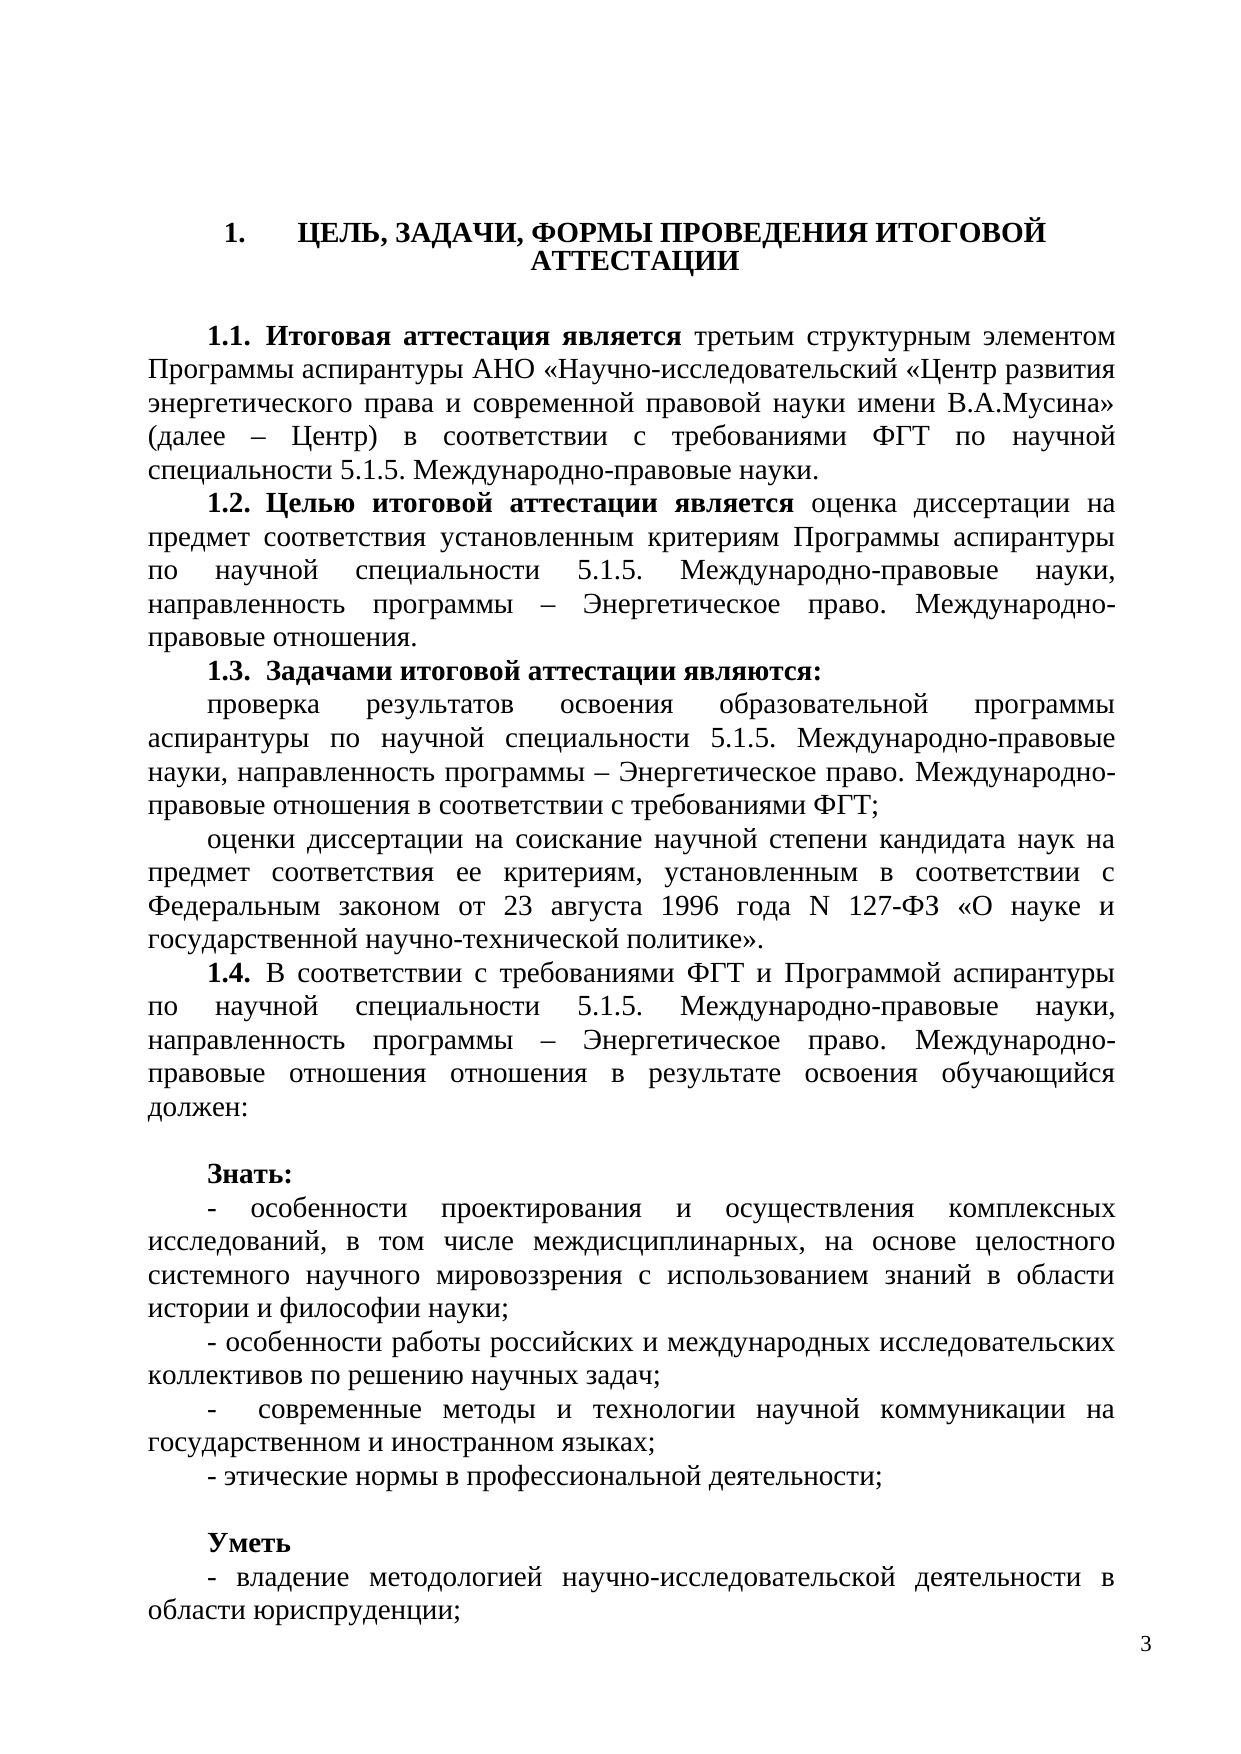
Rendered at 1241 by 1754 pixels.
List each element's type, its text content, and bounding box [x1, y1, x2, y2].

list Знать: [148, 1156, 1116, 1190]
list - особенности работы российских и международных исследовательских коллективов по решению научных задач; [148, 1324, 1116, 1391]
list оценки диссертации на соискание научной степени кандидата наук на предмет соответствия ее критериям, установленным в соответствии с Федеральным законом от 23 августа 1996 года N 127-ФЗ «О науке и государственной научно-технической политике». [148, 821, 1116, 955]
subtitle ЦЕЛЬ, ЗАДАЧИ, ФОРМЫ ПРОВЕДЕНИЯ ИТОГОВОЙ АТТЕСТАЦИИ [118, 219, 1152, 277]
list Уметь [148, 1525, 1116, 1559]
list В соответствии с требованиями ФГТ и Программой аспирантуры по научной специальности 5.1.5. Международно-правовые науки, направленность программы – Энергетическое право. Международно-правовые отношения отношения в результате освоения обучающийся должен: [148, 955, 1116, 1123]
list Задачами итоговой аттестации являются: [148, 653, 1116, 687]
list Итоговая аттестация является третьим структурным элементом Программы аспирантуры АНО «Научно-исследовательский «Центр развития энергетического права и современной правовой науки имени В.А.Мусина» (далее – Центр) в соответствии с требованиями ФГТ по научной специальности 5.1.5. Международно-правовые науки. [148, 318, 1116, 485]
list - этические нормы в профессиональной деятельности; [148, 1458, 1116, 1492]
list - владение методологией научно-исследовательской деятельности в области юриспруденции; [148, 1559, 1116, 1626]
list - особенности проектирования и осуществления комплексных исследований, в том числе междисциплинарных, на основе целостного системного научного мировоззрения с использованием знаний в области истории и философии науки; [148, 1190, 1116, 1324]
list проверка результатов освоения образовательной программы аспирантуры по научной специальности 5.1.5. Международно-правовые науки, направленность программы – Энергетическое право. Международно-правовые отношения в соответствии с требованиями ФГТ; [148, 687, 1116, 821]
list - современные методы и технологии научной коммуникации на государственном и иностранном языках; [148, 1391, 1116, 1458]
list Целью итоговой аттестации является оценка диссертации на предмет соответствия установленным критериям Программы аспирантуры по научной специальности 5.1.5. Международно-правовые науки, направленность программы – Энергетическое право. Международно-правовые отношения. [148, 485, 1116, 653]
